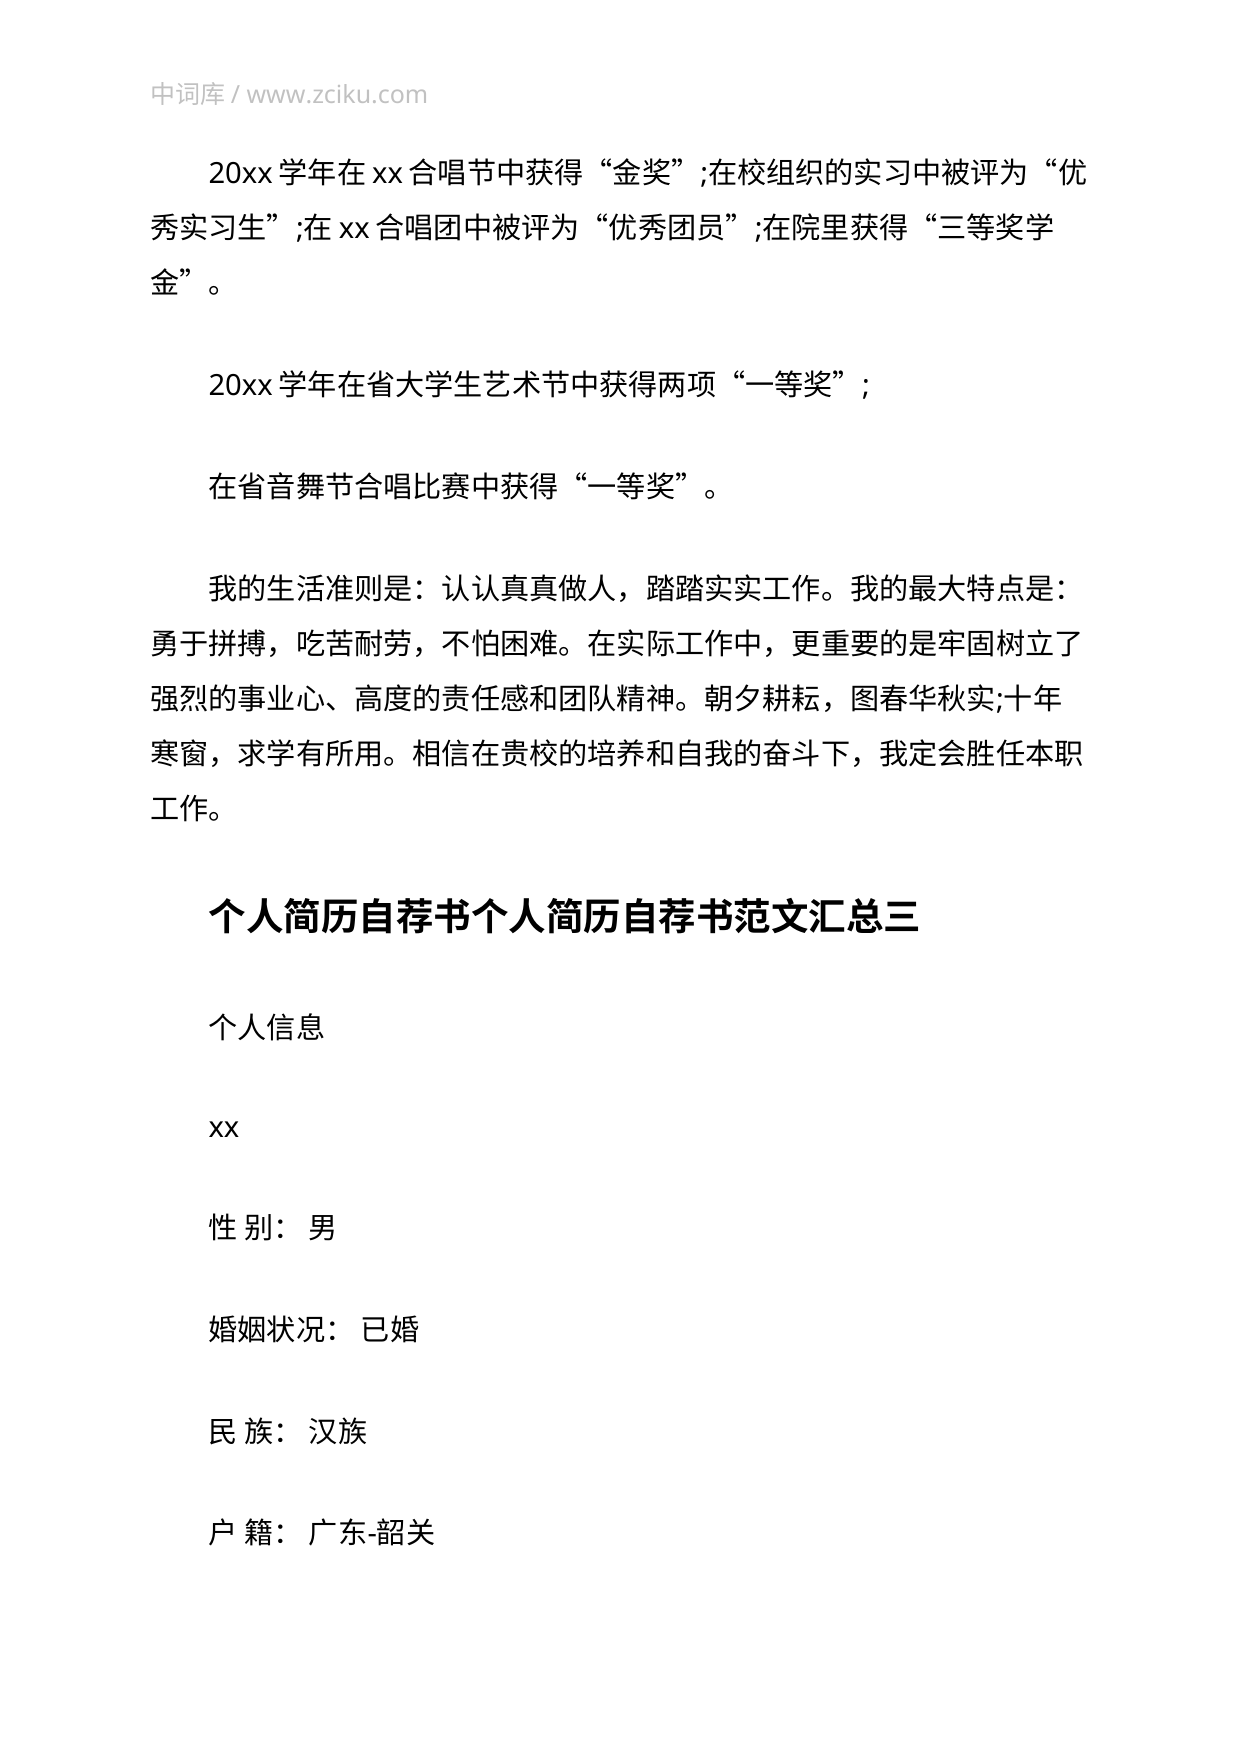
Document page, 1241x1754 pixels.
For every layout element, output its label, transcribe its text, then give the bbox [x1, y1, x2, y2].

text 民 族： 汉族 [150, 1408, 1090, 1450]
text 户 籍： 广东-韶关 [150, 1510, 1090, 1552]
text 在省音舞节合唱比赛中获得“一等奖”。 [150, 464, 1090, 506]
text 我的生活准则是：认认真真做人，踏踏实实工作。我的最大特点是：勇于拼搏，吃苦耐劳，不怕困难。在实际工作中，更重要的是牢固树立了强烈的事业心、高度的责任感和团队精神。朝夕耕耘，图春华秋实;十年寒窗，求学有所用。相信在贵校的培养和自我的奋斗下，我定会胜任本职工作。 [150, 566, 1090, 827]
text 个人信息 [150, 1004, 1090, 1047]
text 个人简历自荐书个人简历自荐书范文汇总三 [150, 887, 1090, 941]
text 性 别： 男 [150, 1204, 1090, 1247]
text 20xx学年在省大学生艺术节中获得两项“一等奖”; [150, 362, 1090, 404]
text 婚姻状况： 已婚 [150, 1306, 1090, 1349]
text 20xx学年在xx合唱节中获得“金奖”;在校组织的实习中被评为“优秀实习生”;在xx合唱团中被评为“优秀团员”;在院里获得“三等奖学金”。 [150, 150, 1090, 302]
text xx [150, 1106, 1090, 1146]
